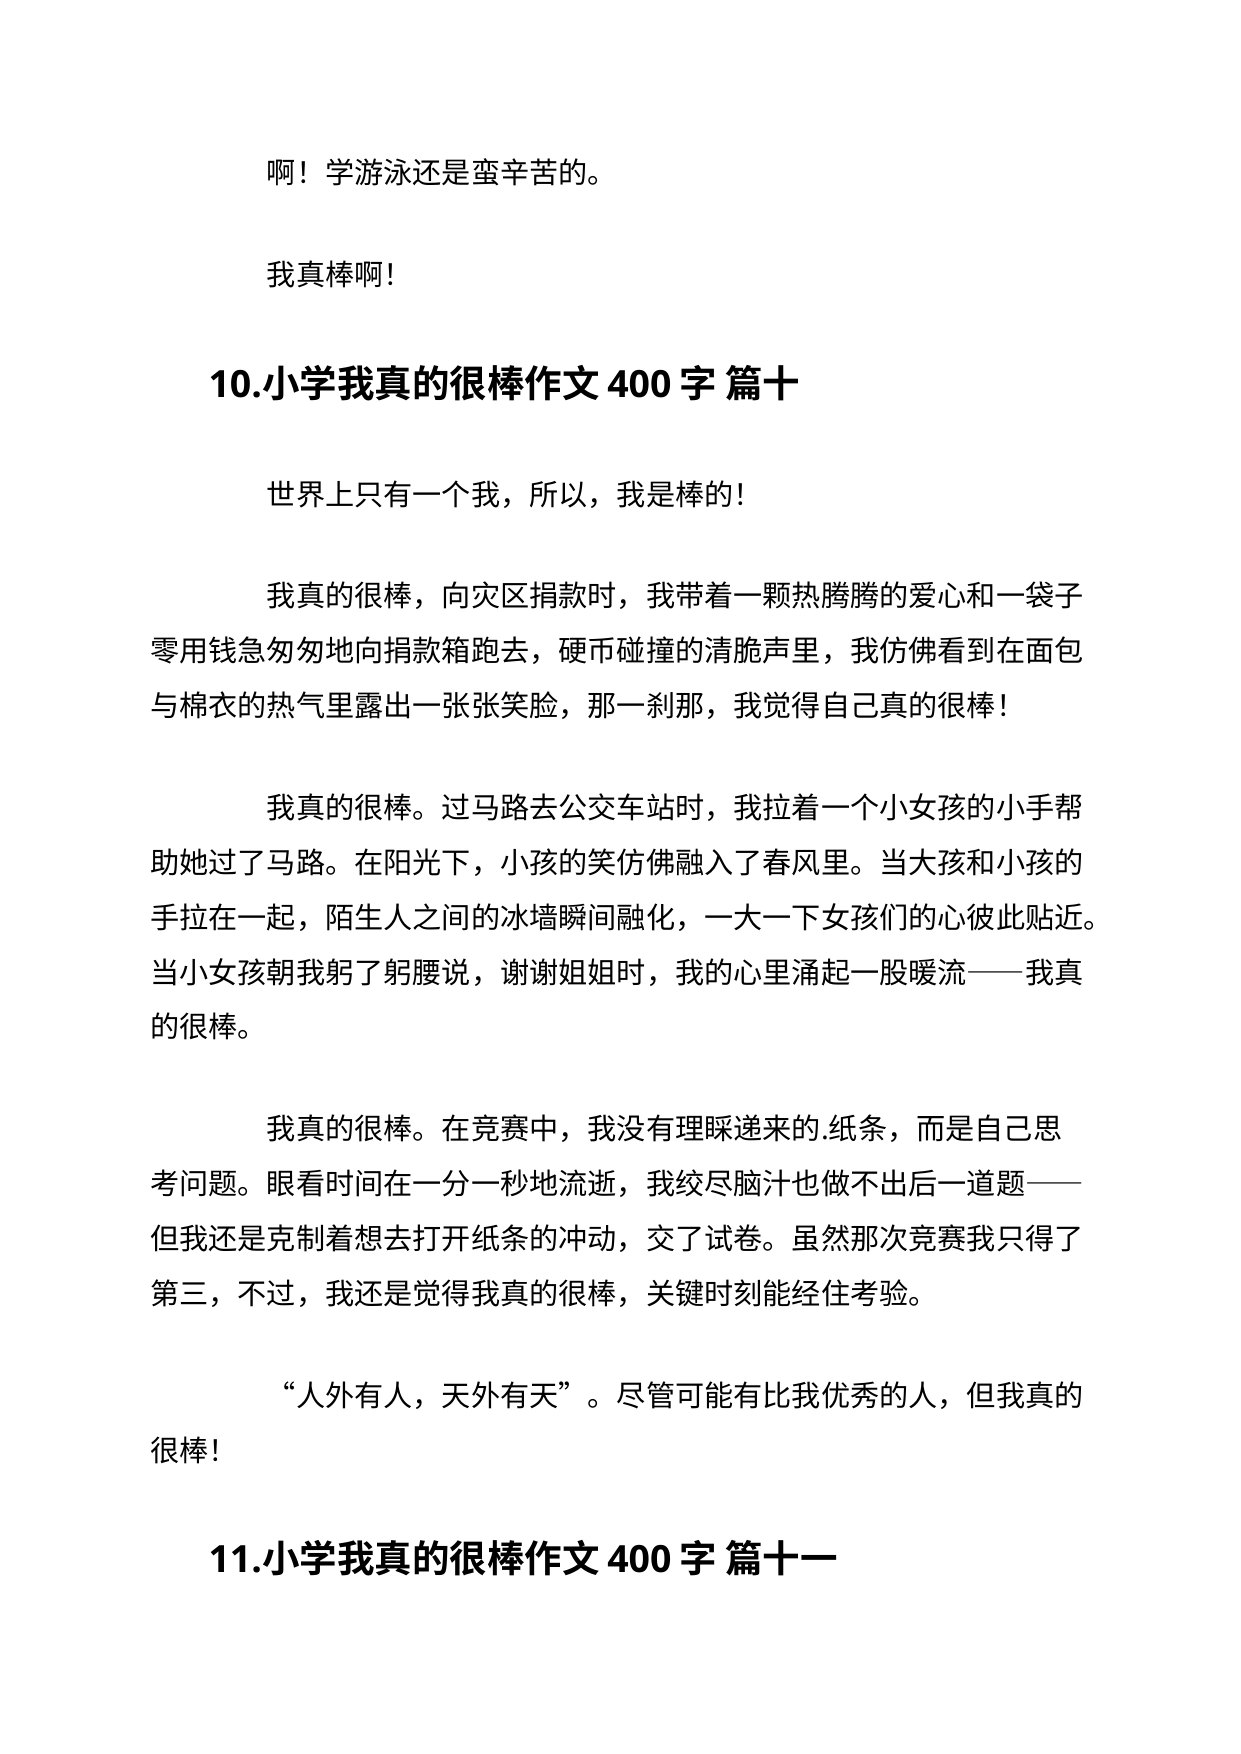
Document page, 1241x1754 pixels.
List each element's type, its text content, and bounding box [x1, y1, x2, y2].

text 11.小学我真的很棒作文400字 篇十一 [150, 1529, 1090, 1583]
text 世界上只有一个我，所以，我是棒的！ [150, 471, 1090, 513]
text 我真的很棒，向灾区捐款时，我带着一颗热腾腾的爱心和一袋子零用钱急匆匆地向捐款箱跑去，硬币碰撞的清脆声里，我仿佛看到在面包与棉衣的热气里露出一张张笑脸，那一刹那，我觉得自己真的很棒！ [150, 573, 1090, 725]
text 我真的很棒。在竞赛中，我没有理睬递来的.纸条，而是自己思考问题。眼看时间在一分一秒地流逝，我绞尽脑汁也做不出后一道题——但我还是克制着想去打开纸条的冲动，交了试卷。虽然那次竞赛我只得了第三，不过，我还是觉得我真的很棒，关键时刻能经住考验。 [150, 1106, 1090, 1313]
text 我真的很棒。过马路去公交车站时，我拉着一个小女孩的小手帮助她过了马路。在阳光下，小孩的笑仿佛融入了春风里。当大孩和小孩的手拉在一起，陌生人之间的冰墙瞬间融化，一大一下女孩们的心彼此贴近。当小女孩朝我躬了躬腰说，谢谢姐姐时，我的心里涌起一股暖流——我真的很棒。 [150, 784, 1090, 1046]
text 我真棒啊！ [150, 252, 1090, 294]
text “人外有人，天外有天”。尽管可能有比我优秀的人，但我真的很棒！ [150, 1372, 1090, 1469]
text 啊！学游泳还是蛮辛苦的。 [150, 150, 1090, 192]
text 10.小学我真的很棒作文400字 篇十 [150, 353, 1090, 408]
